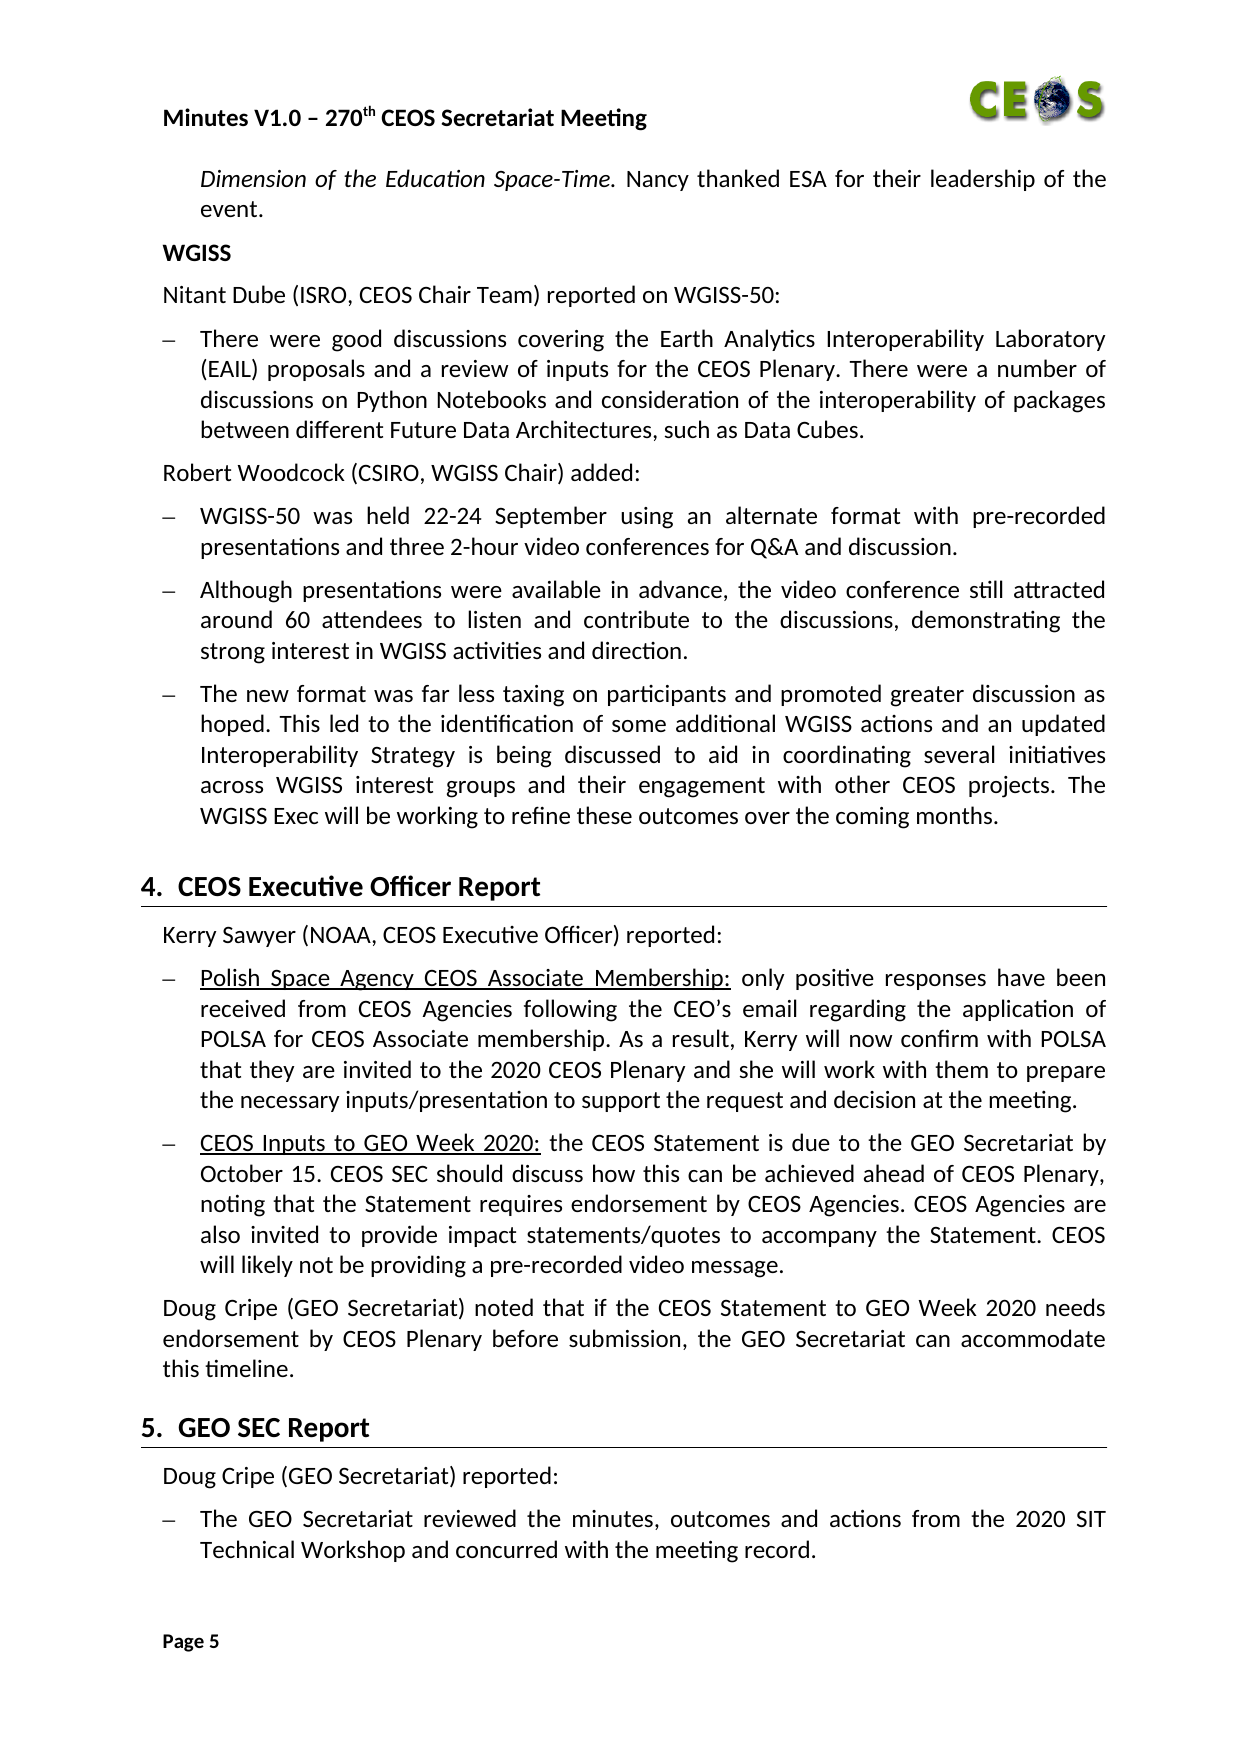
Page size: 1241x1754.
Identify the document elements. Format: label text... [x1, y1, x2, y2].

list GEO SEC Report [141, 1409, 1107, 1447]
text Doug Cripe (GEO Secretariat) reported: [162, 1460, 1107, 1491]
list There were good discussions covering the Earth Analytics Interoperability Laboratory (EAIL) proposals and a review of inputs for the CEOS Plenary. There were a number of discussions on Python Notebooks and consideration of the interoperability of packages between different Future Data Architectures, such as Data Cubes. [162, 323, 1107, 445]
list Although presentations were available in advance, the video conference still attracted around 60 attendees to listen and contribute to the discussions, demonstrating the strong interest in WGISS activities and direction. [162, 574, 1107, 665]
list WGISS-50 was held 22-24 September using an alternate format with pre-recorded presentations and three 2-hour video conferences for Q&A and discussion. [162, 500, 1107, 561]
picture [965, 75, 1108, 126]
text Robert Woodcock (CSIRO, WGISS Chair) added: [162, 457, 1107, 488]
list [162, 163, 1107, 224]
list The GEO Secretariat reviewed the minutes, outcomes and actions from the 2020 SIT Technical Workshop and concurred with the meeting record. [162, 1503, 1107, 1564]
text Nitant Dube (ISRO, CEOS Chair Team) reported on WGISS-50: [162, 280, 1107, 310]
text Kerry Sawyer (NOAA, CEOS Executive Officer) reported: [162, 919, 1107, 950]
list CEOS Executive Officer Report [141, 868, 1107, 906]
list CEOS Inputs to GEO Week 2020: the CEOS Statement is due to the GEO Secretariat by October 15. CEOS SEC should discuss how this can be achieved ahead of CEOS Plenary, noting that the Statement requires endorsement by CEOS Agencies. CEOS Agencies are also invited to provide impact statements/quotes to accompany the Statement. CEOS will likely not be providing a pre-recorded video message. [162, 1127, 1107, 1280]
list Polish Space Agency CEOS Associate Membership: only positive responses have been received from CEOS Agencies following the CEO’s email regarding the application of POLSA for CEOS Associate membership. As a result, Kerry will now confirm with POLSA that they are invited to the 2020 CEOS Plenary and she will work with them to prepare the necessary inputs/presentation to support the request and decision at the meeting. [162, 962, 1107, 1115]
text WGISS [162, 237, 1107, 267]
text Doug Cripe (GEO Secretariat) noted that if the CEOS Statement to GEO Week 2020 needs endorsement by CEOS Plenary before submission, the GEO Secretariat can accommodate this timeline. [162, 1292, 1107, 1384]
list The new format was far less taxing on participants and promoted greater discussion as hoped. This led to the identification of some additional WGISS actions and an updated Interoperability Strategy is being discussed to aid in coordinating several initiatives across WGISS interest groups and their engagement with other CEOS projects. The WGISS Exec will be working to refine these outcomes over the coming months. [162, 678, 1107, 831]
